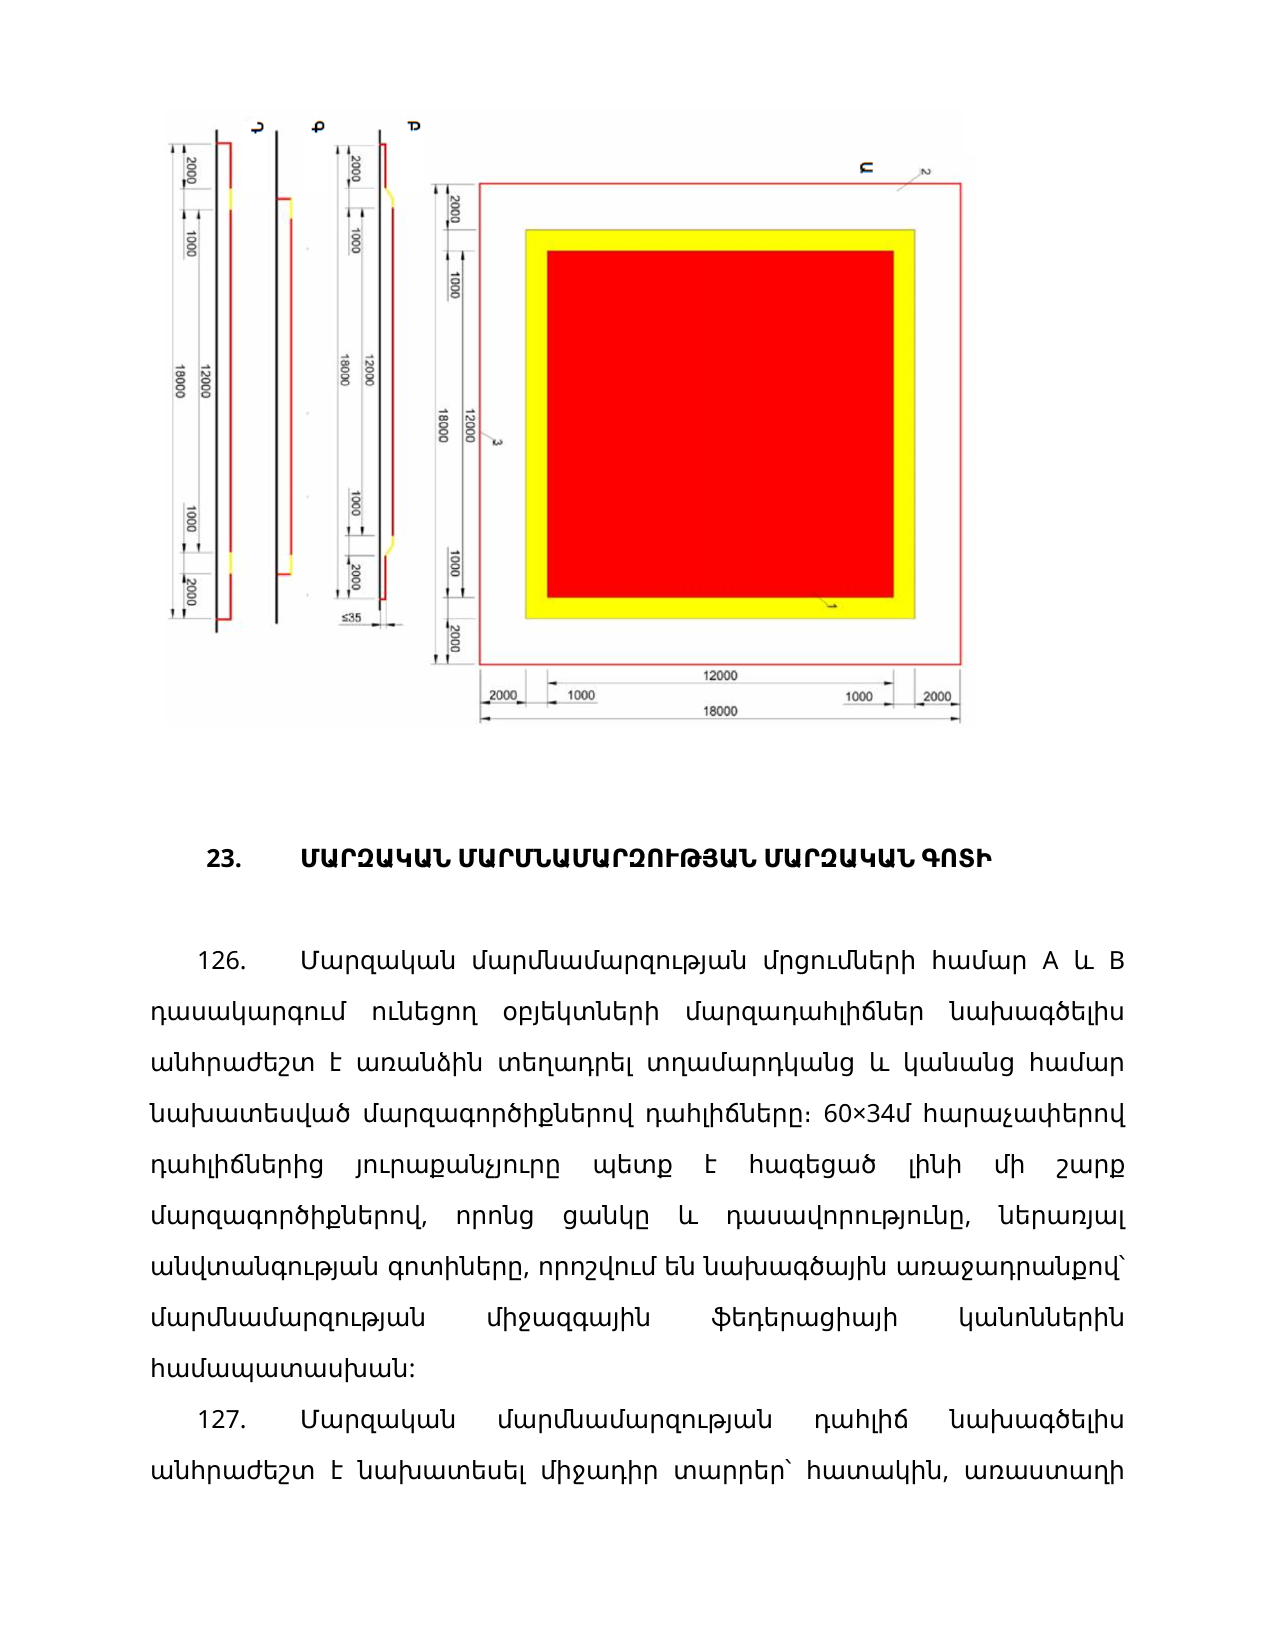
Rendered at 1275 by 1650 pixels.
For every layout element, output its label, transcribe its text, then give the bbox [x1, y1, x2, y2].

list Մարզական մարմնամարզության մրցումների համար А և В դասակարգում ունեցող օբյեկտների մարզադահլիճներ նախագծելիս անհրաժեշտ է առանձին տեղադրել տղամարդկանց և կանանց համար նախատեսված մարզագործիքներով դահլիճները։ 60×34մ հարաչափերով դահլիճներից յուրաքանչյուրը պետք է հագեցած լինի մի շարք մարզագործիքներով, որոնց ցանկը և դասավորությունը, ներառյալ անվտանգության գոտիները, որոշվում են նախագծային առաջադրանքով՝ մարմնամարզության միջազգային ֆեդերացիայի կանոններին համապատասխան: [150, 942, 1125, 1385]
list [150, 1402, 1125, 1487]
picture [164, 105, 976, 742]
list ՄԱՐԶԱԿԱՆ ՄԱՐՄՆԱՄԱՐԶՈՒԹՅԱՆ ՄԱՐԶԱԿԱՆ ԳՈՏԻ [150, 840, 1125, 874]
